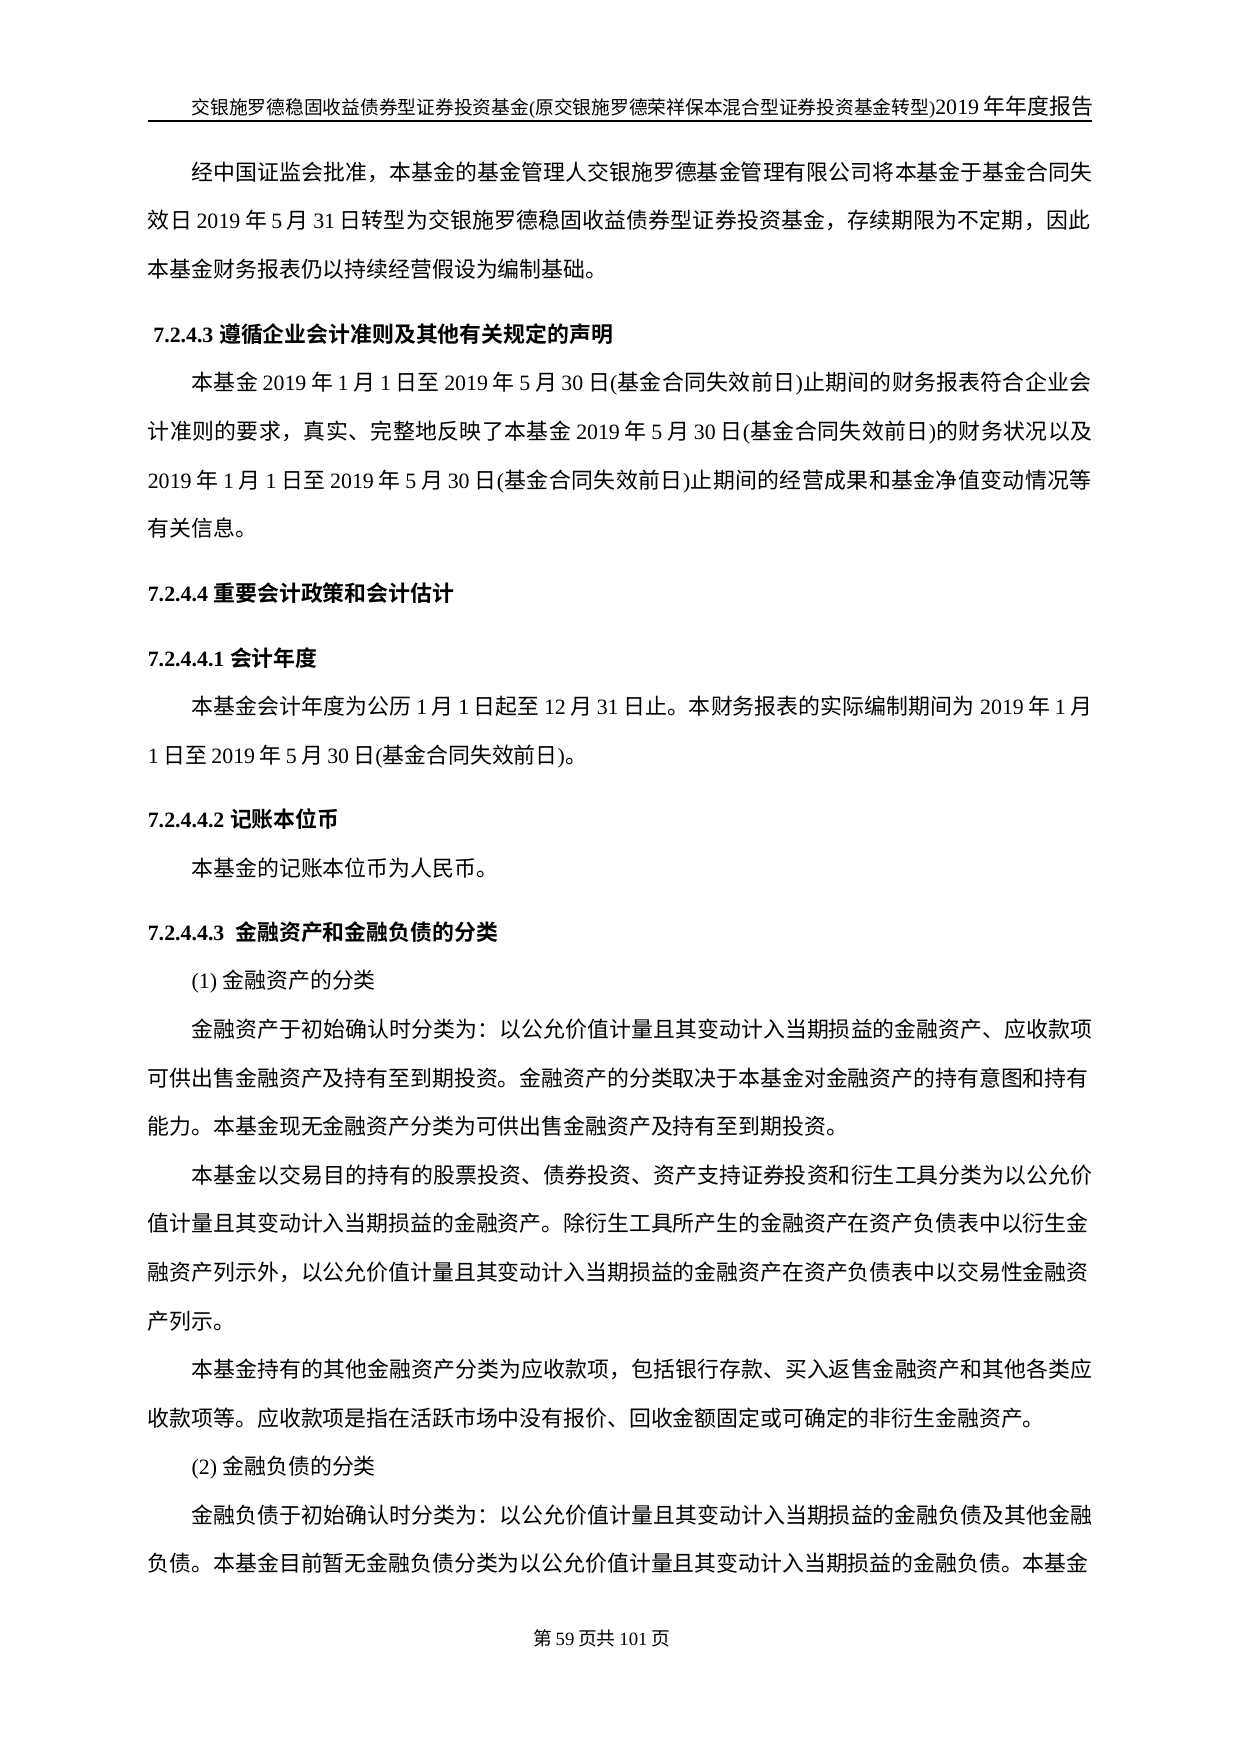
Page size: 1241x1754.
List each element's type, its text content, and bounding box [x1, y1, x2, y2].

text 经中国证监会批准，本基金的基金管理人交银施罗德基金管理有限公司将本基金于基金合同失效日2019年5月31日转型为交银施罗德稳固收益债券型证券投资基金，存续期限为不定期，因此本基金财务报表仍以持续经营假设为编制基础。 [148, 154, 1092, 284]
text 7.2.4.4.3 金融资产和金融负债的分类 [148, 915, 1092, 947]
text 本基金的记账本位币为人民币。 [148, 850, 1092, 883]
text 本基金会计年度为公历1月1日起至12月31日止。本财务报表的实际编制期间为2019年1月1日至2019年5月30日(基金合同失效前日)。 [148, 688, 1092, 770]
text 金融资产于初始确认时分类为：以公允价值计量且其变动计入当期损益的金融资产、应收款项、可供出售金融资产及持有至到期投资。金融资产的分类取决于本基金对金融资产的持有意图和持有能力。本基金现无金融资产分类为可供出售金融资产及持有至到期投资。 [148, 1011, 1092, 1141]
text 7.2.4.4.1 会计年度 [148, 640, 1092, 673]
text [148, 1497, 1092, 1578]
text 7.2.4.4.2 记账本位币 [148, 802, 1092, 834]
text 本基金持有的其他金融资产分类为应收款项，包括银行存款、买入返售金融资产和其他各类应收款项等。应收款项是指在活跃市场中没有报价、回收金额固定或可确定的非衍生金融资产。 [148, 1352, 1092, 1433]
text 本基金以交易目的持有的股票投资、债券投资、资产支持证券投资和衍生工具分类为以公允价值计量且其变动计入当期损益的金融资产。除衍生工具所产生的金融资产在资产负债表中以衍生金融资产列示外，以公允价值计量且其变动计入当期损益的金融资产在资产负债表中以交易性金融资产列示。 [148, 1157, 1092, 1336]
text (1) 金融资产的分类 [148, 963, 1092, 996]
text (2) 金融负债的分类 [148, 1449, 1092, 1481]
text 本基金2019年1月1日至2019年5月30日(基金合同失效前日)止期间的财务报表符合企业会计准则的要求，真实、完整地反映了本基金2019年5月30日(基金合同失效前日)的财务状况以及2019年1月1日至2019年5月30日(基金合同失效前日)止期间的经营成果和基金净值变动情况等有关信息。 [148, 365, 1092, 543]
text 7.2.4.4 重要会计政策和会计估计 [148, 576, 1092, 608]
text 7.2.4.3 遵循企业会计准则及其他有关规定的声明 [148, 316, 1092, 349]
